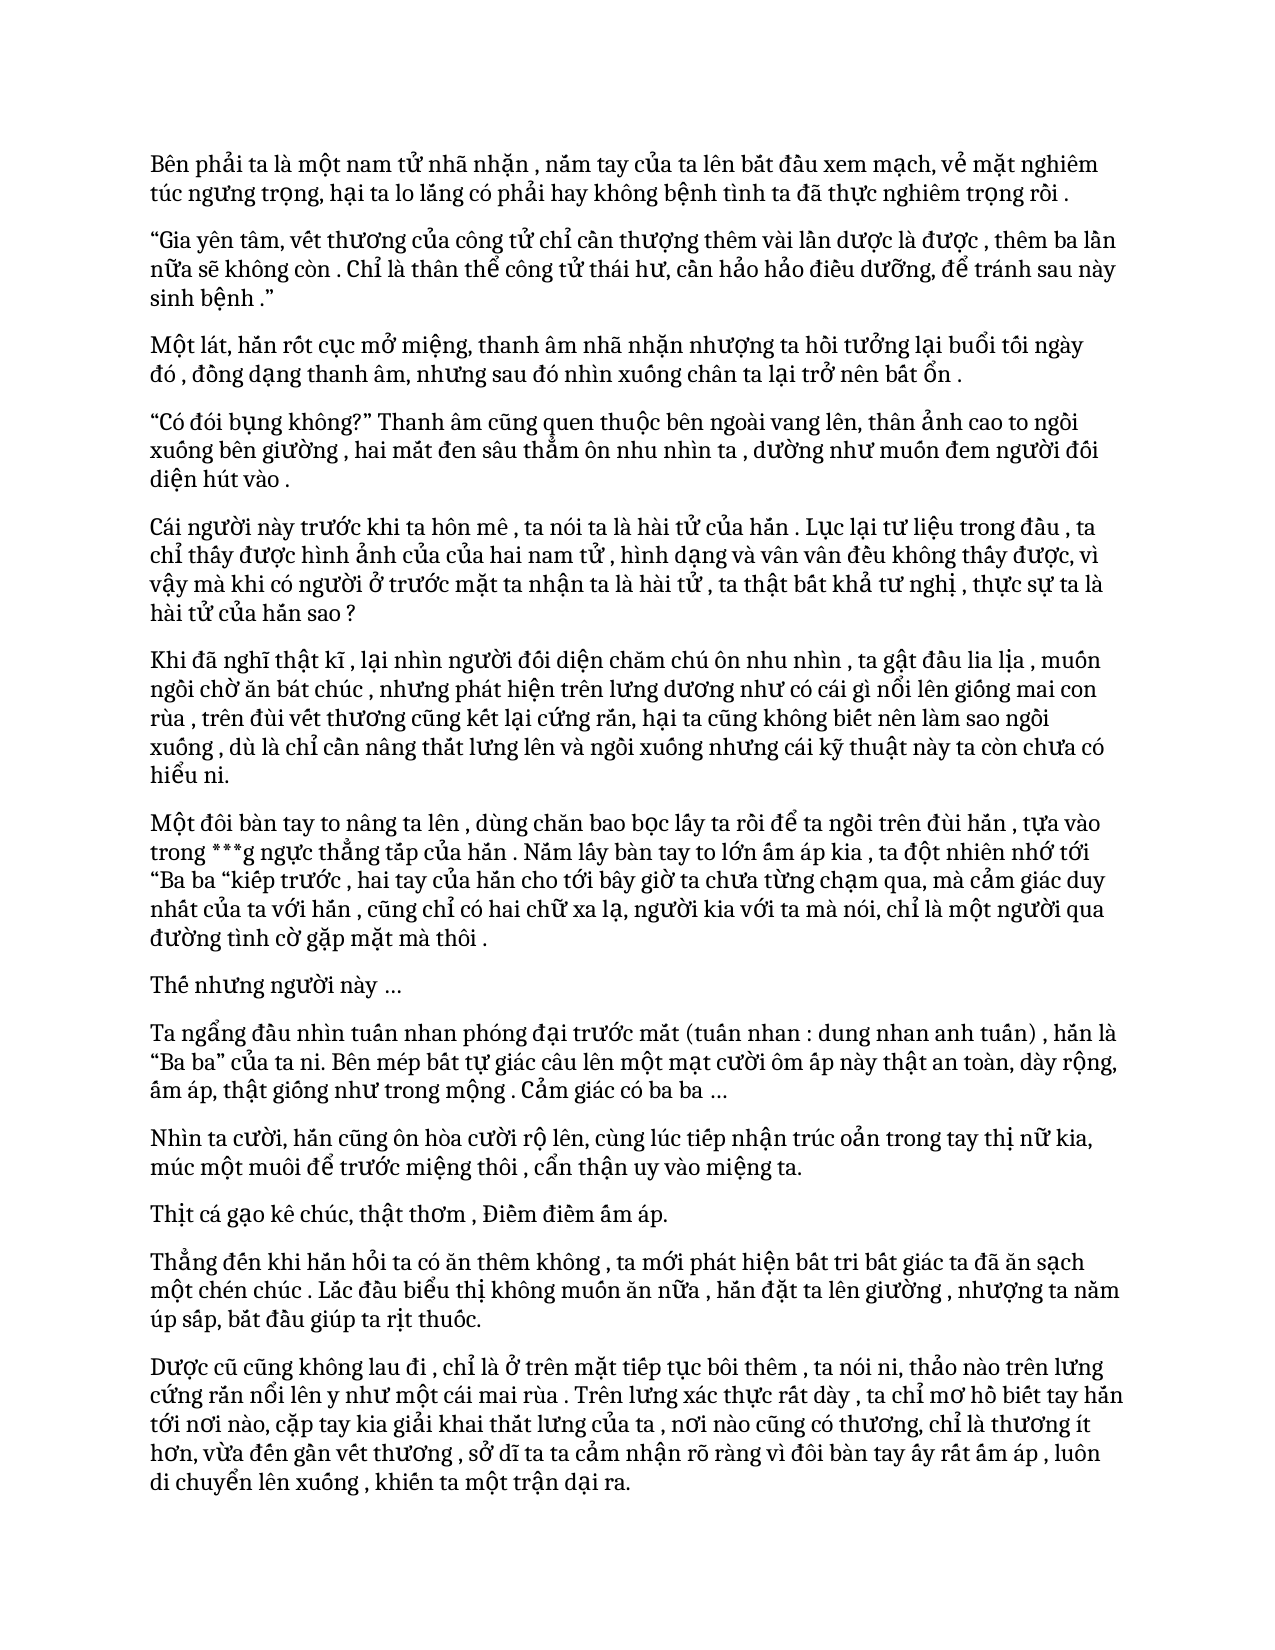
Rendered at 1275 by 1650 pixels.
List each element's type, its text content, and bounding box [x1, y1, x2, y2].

text Khi đã nghĩ thật kĩ , lại nhìn người đối diện chăm chú ôn nhu nhìn , ta gật đầu lia lịa , muốn ngồi chờ ăn bát chúc , nhưng phát hiện trên lưng dương như có cái gì nổi lên giống mai con rùa , trên đùi vết thương cũng kết lại cứng rắn, hại ta cũng không biết nên làm sao ngồi xuống , dù là chỉ cần nâng thắt lưng lên và ngồi xuống nhưng cái kỹ thuật này ta còn chưa có hiểu ni. [150, 646, 1125, 790]
text Một đôi bàn tay to nâng ta lên , dùng chăn bao bọc lấy ta rồi để ta ngồi trên đùi hắn , tựa vào trong ***g ngực thẳng tắp của hắn . Nắm lấy bàn tay to lớn ấm áp kia , ta đột nhiên nhớ tới “Ba ba “kiếp trước , hai tay của hắn cho tới bây giờ ta chưa từng chạm qua, mà cảm giác duy nhất của ta với hắn , cũng chỉ có hai chữ xa lạ, người kia với ta mà nói, chỉ là một người qua đường tình cờ gặp mặt mà thôi . [150, 809, 1125, 952]
text Cái người này trước khi ta hôn mê , ta nói ta là hài tử của hắn . Lục lại tư liệu trong đầu , ta chỉ thấy được hình ảnh của của hai nam tử , hình dạng và vân vân đều không thấy được, vì vậy mà khi có người ở trước mặt ta nhận ta là hài tử , ta thật bất khả tư nghị , thực sự ta là hài tử của hắn sao ? [150, 512, 1125, 627]
text Nhìn ta cười, hắn cũng ôn hòa cười rộ lên, cùng lúc tiếp nhận trúc oản trong tay thị nữ kia, múc một muôi để trước miệng thôi , cẩn thận uy vào miệng ta. [150, 1124, 1125, 1181]
text “Có đói bụng không?” Thanh âm cũng quen thuộc bên ngoài vang lên, thân ảnh cao to ngồi xuống bên giường , hai mắt đen sâu thẳm ôn nhu nhìn ta , dường như muốn đem người đối diện hút vào . [150, 407, 1125, 494]
text Ta ngẩng đầu nhìn tuấn nhan phóng đại trước mắt (tuấn nhan : dung nhan anh tuấn) , hắn là “Ba ba” của ta ni. Bên mép bất tự giác câu lên một mạt cười ôm ấp này thật an toàn, dày rộng, ấm áp, thật giống như trong mộng . Cảm giác có ba ba … [150, 1019, 1125, 1105]
text “Gia yên tâm, vết thương của công tử chỉ cần thượng thêm vài lần dược là được , thêm ba lần nữa sẽ không còn . Chỉ là thân thể công tử thái hư, cần hảo hảo điều dưỡng, để tránh sau này sinh bệnh .” [150, 226, 1125, 312]
text Thịt cá gạo kê chúc, thật thơm , Điềm điềm ấm áp. [150, 1200, 1125, 1229]
text Bên phải ta là một nam tử nhã nhặn , nắm tay của ta lên bắt đầu xem mạch, vẻ mặt nghiêm túc ngưng trọng, hại ta lo lắng có phải hay không bệnh tình ta đã thực nghiêm trọng rồi . [150, 150, 1125, 207]
text Thế nhưng người này … [150, 971, 1125, 1000]
text Thẳng đến khi hắn hỏi ta có ăn thêm không , ta mới phát hiện bất tri bất giác ta đã ăn sạch một chén chúc . Lắc đầu biểu thị không muốn ăn nữa , hắn đặt ta lên giường , nhượng ta nằm úp sấp, bắt đầu giúp ta rịt thuốc. [150, 1247, 1125, 1334]
text Một lát, hắn rốt cục mở miệng, thanh âm nhã nhặn nhượng ta hồi tưởng lại buổi tối ngày đó , đồng dạng thanh âm, nhưng sau đó nhìn xuống chân ta lại trở nên bất ổn . [150, 331, 1125, 389]
text Dược cũ cũng không lau đi , chỉ là ở trên mặt tiếp tục bôi thêm , ta nói ni, thảo nào trên lưng cứng rắn nổi lên y như một cái mai rùa . Trên lưng xác thực rất dày , ta chỉ mơ hồ biết tay hắn tới nơi nào, cặp tay kia giải khai thắt lưng của ta , nơi nào cũng có thương, chỉ là thương ít hơn, vừa đến gần vết thương , sở dĩ ta ta cảm nhận rõ ràng vì đôi bàn tay ấy rất ấm áp , luôn di chuyển lên xuống , khiến ta một trận dại ra. [150, 1352, 1125, 1496]
